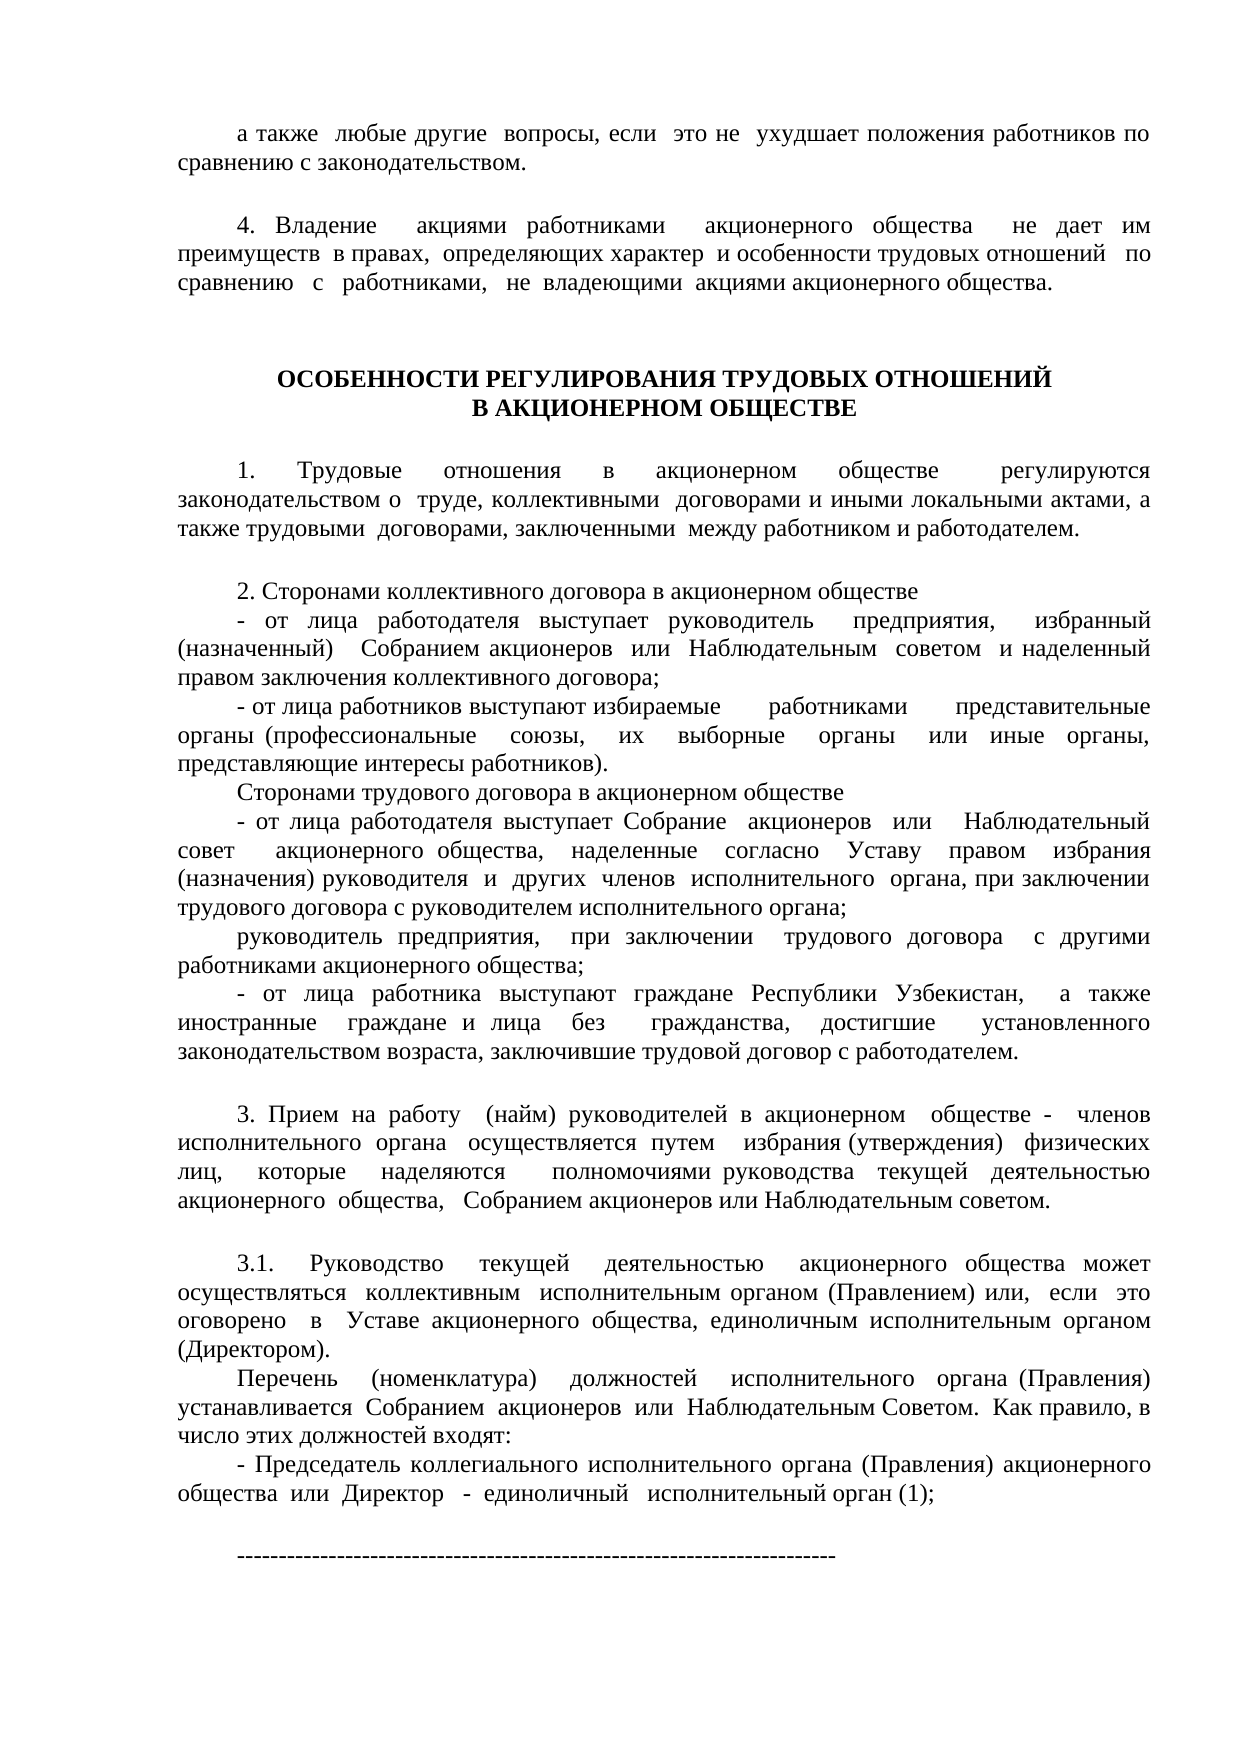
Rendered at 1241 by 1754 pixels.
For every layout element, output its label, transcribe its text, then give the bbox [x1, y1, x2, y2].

text 3. Прием на работу (найм) руководителей в акционерном обществе - членов исполнительного органа осуществляется путем избрания (утверждения) физических лиц, которые наделяются полномочиями руководства текущей деятельностью акционерного общества, Собранием акционеров или Наблюдательным советом. [177, 1099, 1152, 1214]
text - от лица работодателя выступает Собрание акционеров или Наблюдательный совет акционерного общества, наделенные согласно Уставу правом избрания (назначения) руководителя и других членов исполнительного органа, при заключении трудового договора с руководителем исполнительного органа; [177, 806, 1152, 921]
text ------------------------------------------------------------------------ [177, 1541, 1152, 1569]
text Перечень (номенклатура) должностей исполнительного органа (Правления) устанавливается Собранием акционеров или Наблюдательным Советом. Как правило, в число этих должностей входят: [177, 1363, 1152, 1449]
text - Председатель коллегиального исполнительного органа (Правления) акционерного общества или Директор - единоличный исполнительный орган (1); [177, 1449, 1152, 1507]
text ОСОБЕННОСТИ РЕГУЛИРОВАНИЯ ТРУДОВЫХ ОТНОШЕНИЙ [177, 364, 1152, 393]
text 1. Трудовые отношения в акционерном обществе регулируются законодательством о труде, коллективными договорами и иными локальными актами, а также трудовыми договорами, заключенными между работником и работодателем. [177, 456, 1152, 542]
text руководитель предприятия, при заключении трудового договора с другими работниками акционерного общества; [177, 921, 1152, 978]
text В АКЦИОНЕРНОМ ОБЩЕСТВЕ [177, 393, 1152, 422]
text - от лица работодателя выступает руководитель предприятия, избранный (назначенный) Собранием акционеров или Наблюдательным советом и наделенный правом заключения коллективного договора; [177, 605, 1152, 691]
text 2. Сторонами коллективного договора в акционерном обществе [177, 576, 1152, 605]
text Сторонами трудового договора в акционерном обществе [177, 777, 1152, 806]
text - от лица работника выступают граждане Республики Узбекистан, а также иностранные граждане и лица без гражданства, достигшие установленного законодательством возраста, заключившие трудовой договор с работодателем. [177, 978, 1152, 1065]
text 3.1. Руководство текущей деятельностью акционерного общества может осуществляться коллективным исполнительным органом (Правлением) или, если это оговорено в Уставе акционерного общества, единоличным исполнительным органом (Директором). [177, 1248, 1152, 1363]
text 4. Владение акциями работниками акционерного общества не дает им преимуществ в правах, определяющих характер и особенности трудовых отношений по сравнению с работниками, не владеющими акциями акционерного общества. [177, 210, 1152, 296]
text а также любые другие вопросы, если это не ухудшает положения работников по сравнению с законодательством. [177, 118, 1152, 176]
text - от лица работников выступают избираемые работниками представительные органы (профессиональные союзы, их выборные органы или иные органы, представляющие интересы работников). [177, 691, 1152, 777]
